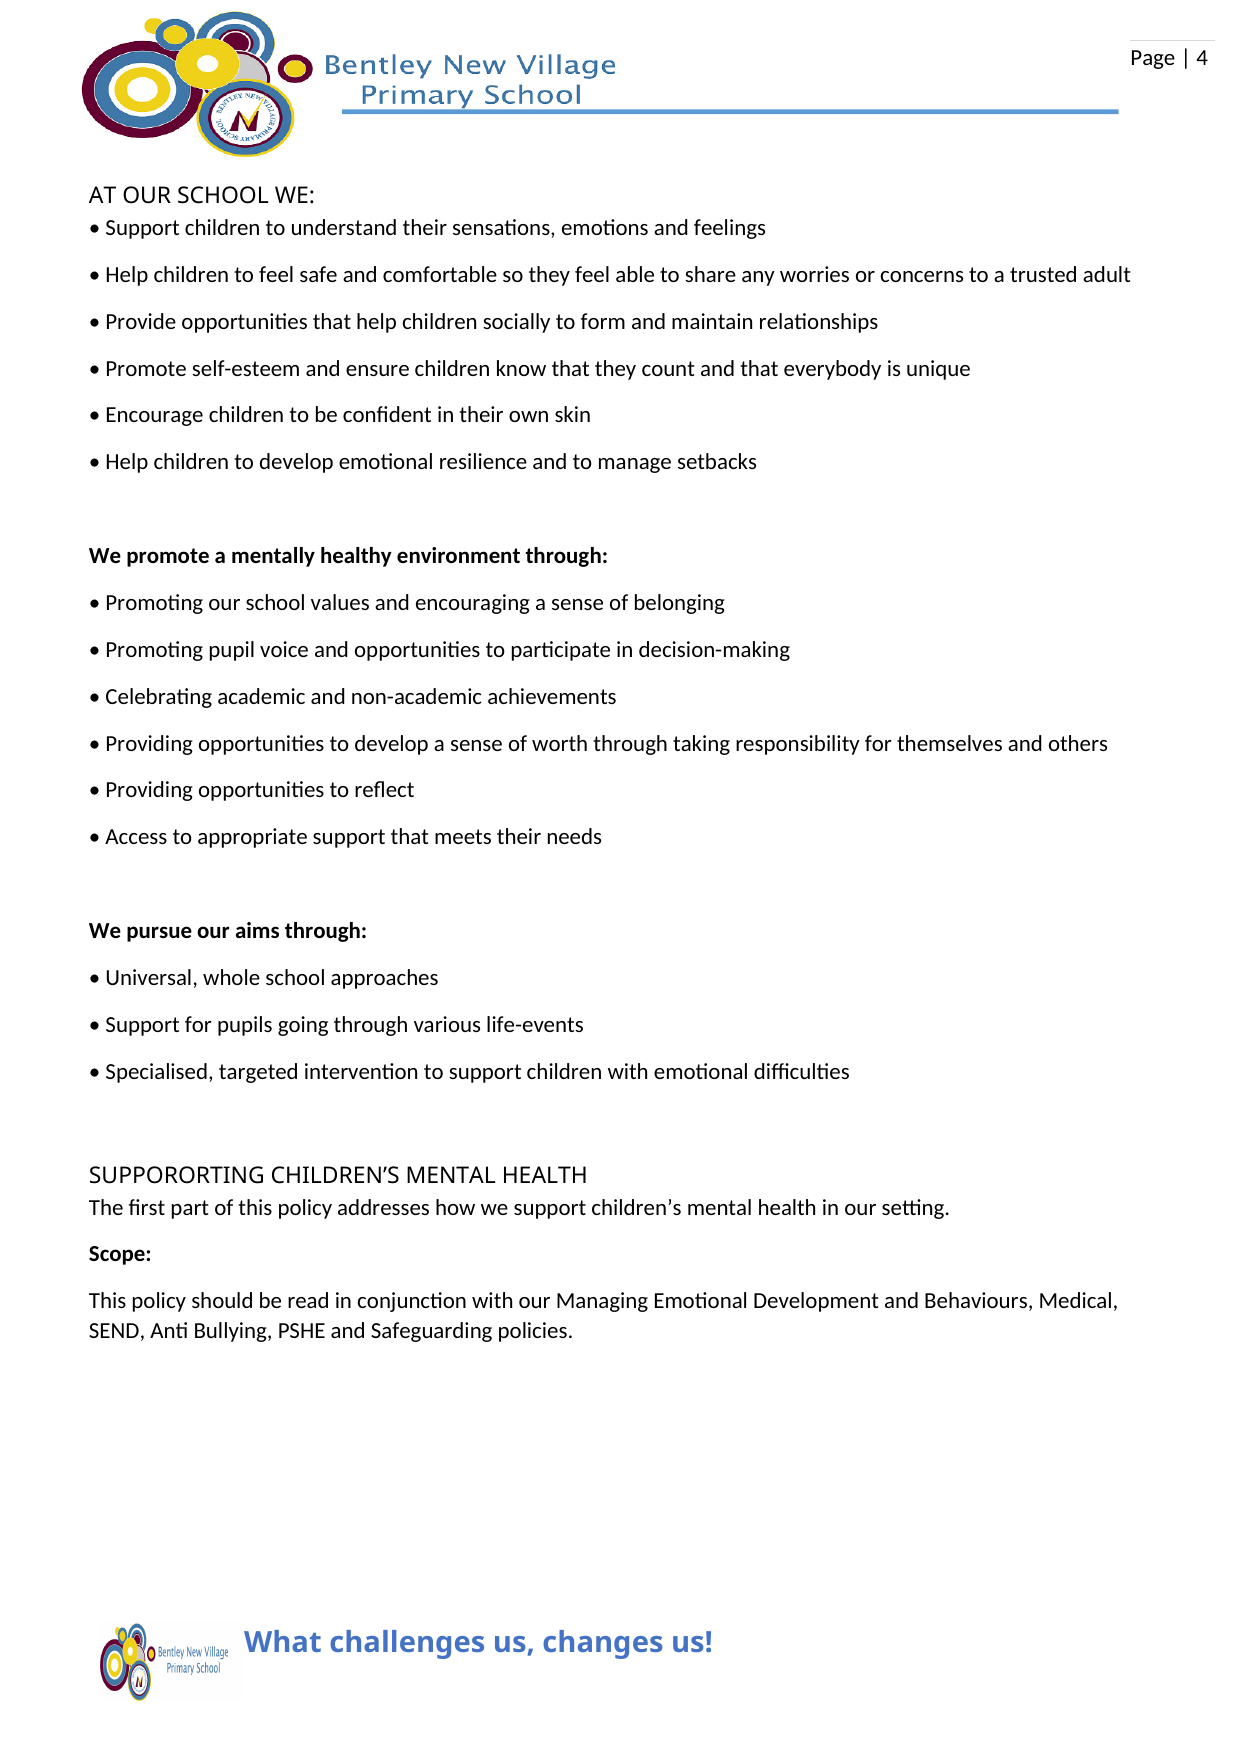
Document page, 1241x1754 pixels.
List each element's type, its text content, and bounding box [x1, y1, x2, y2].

text • Specialised, targeted intervention to support children with emotional difficulties [89, 1057, 1146, 1085]
text • Universal, whole school approaches [89, 963, 1146, 991]
text We promote a mentally healthy environment through: [89, 541, 1146, 569]
text Scope: [89, 1239, 1146, 1268]
subtitle SUPPORORTING CHILDREN’S MENTAL HEALTH [89, 1159, 1146, 1190]
text • Celebrating academic and non-academic achievements [89, 682, 1146, 710]
text • Promote self-esteem and ensure children know that they count and that everybody is unique [89, 354, 1146, 382]
text • Access to appropriate support that meets their needs [89, 822, 1146, 851]
text • Help children to feel safe and comfortable so they feel able to share any worries or concerns to a trusted adult [89, 260, 1146, 288]
text This policy should be read in conjunction with our Managing Emotional Development and Behaviours, Medical, SEND, Anti Bullying, PSHE and Safeguarding policies. [89, 1286, 1146, 1345]
text We pursue our aims through: [89, 916, 1146, 944]
text • Support children to understand their sensations, emotions and feelings [89, 213, 1146, 241]
text • Promoting pupil voice and opportunities to participate in decision-making [89, 635, 1146, 663]
text • Providing opportunities to develop a sense of worth through taking responsibility for themselves and others [89, 729, 1146, 757]
text • Providing opportunities to reflect [89, 776, 1146, 804]
text • Provide opportunities that help children socially to form and maintain relationships [89, 307, 1146, 335]
picture [98, 1620, 244, 1701]
text • Help children to develop emotional resilience and to manage setbacks [89, 447, 1146, 476]
text • Encourage children to be confident in their own skin [89, 401, 1146, 429]
text • Support for pupils going through various life-events [89, 1010, 1146, 1038]
text The first part of this policy addresses how we support children’s mental health in our setting. [89, 1193, 1146, 1221]
picture [73, 5, 686, 157]
text • Promoting our school values and encouraging a sense of belonging [89, 588, 1146, 616]
subtitle AT OUR SCHOOL WE: [89, 179, 1146, 211]
